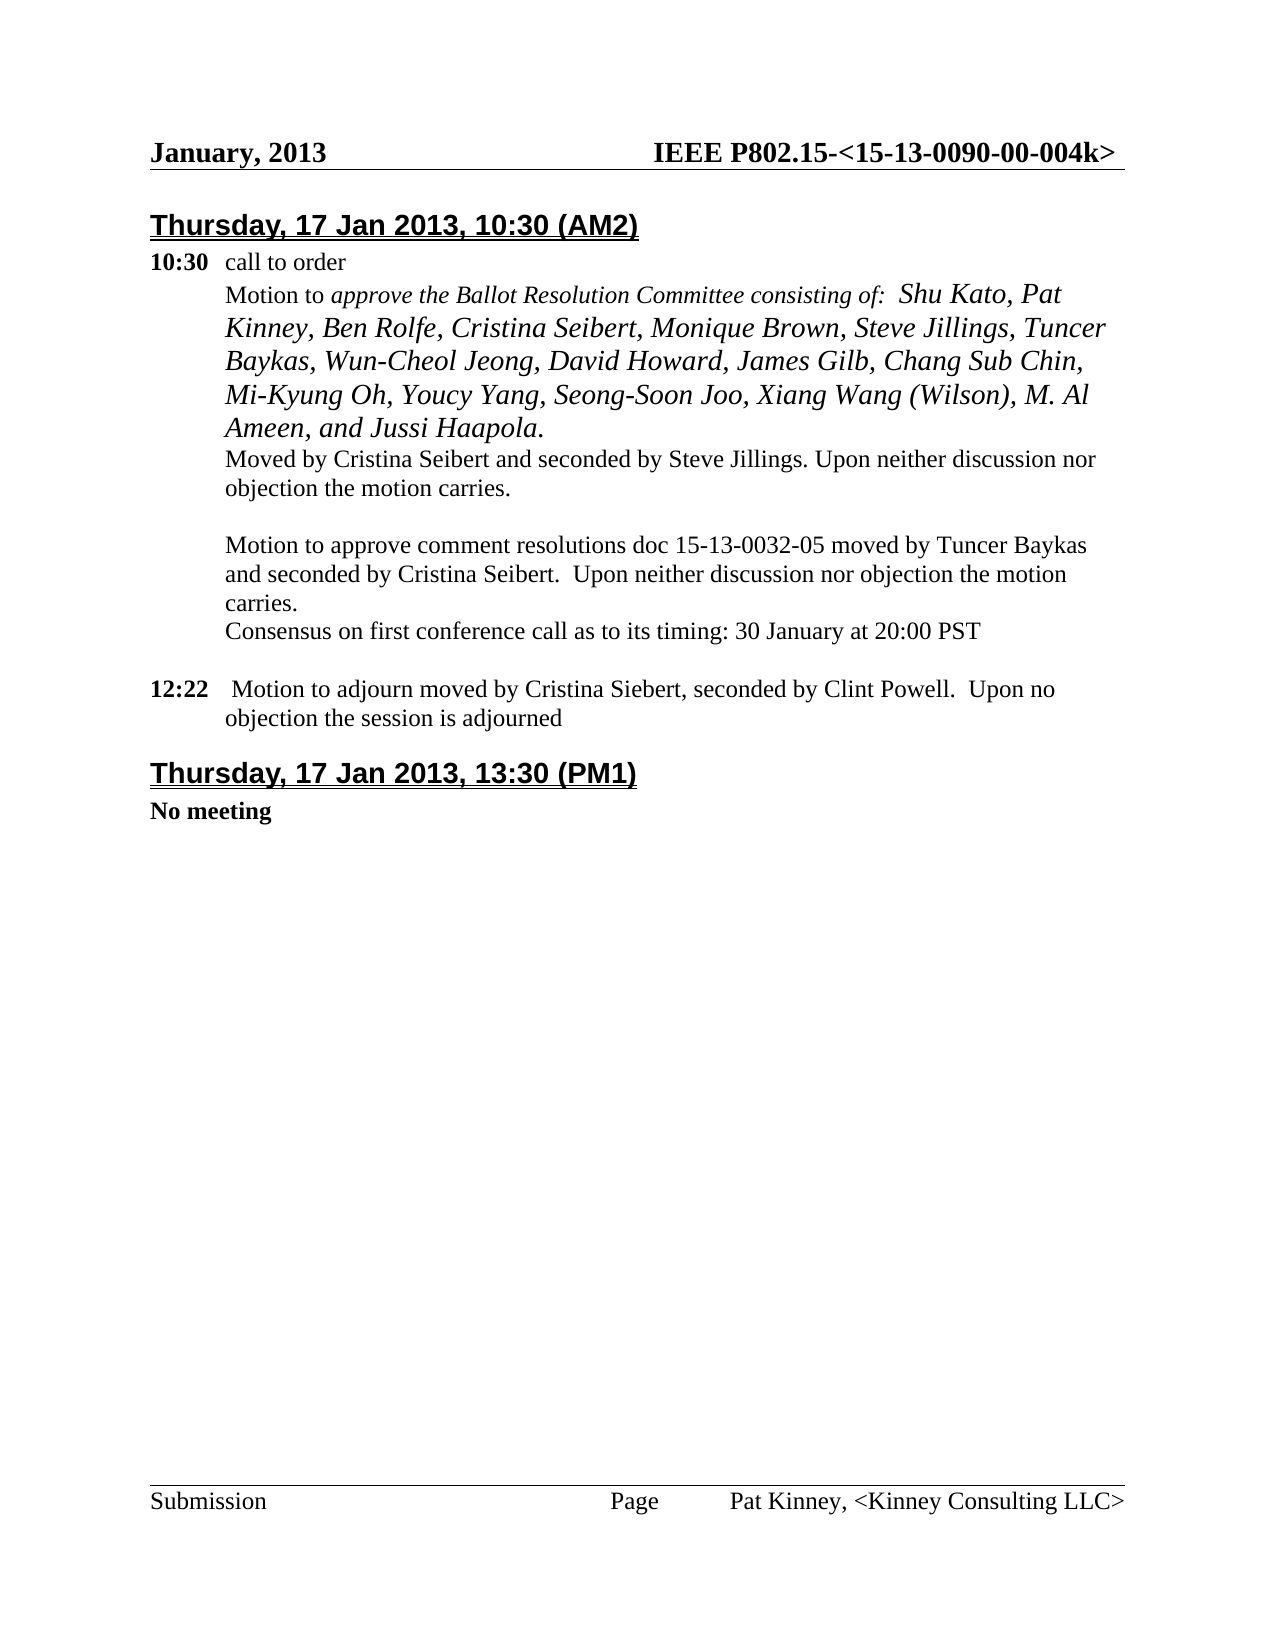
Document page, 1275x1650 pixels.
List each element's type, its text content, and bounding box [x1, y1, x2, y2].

text Motion to approve comment resolutions doc 15-13-0032-05 moved by Tuncer Baykas and seconded by Cristina Seibert. Upon neither discussion nor objection the motion carries. [225, 530, 1125, 616]
text 12:22 Motion to adjourn moved by Cristina Siebert, seconded by Clint Powell. Upon no objection the session is adjourned [150, 674, 1125, 731]
text Moved by Cristina Seibert and seconded by Steve Jillings. Upon neither discussion nor objection the motion carries. [225, 444, 1125, 501]
text Motion to approve the Ballot Resolution Committee consisting of: Shu Kato, Pat Kinney, Ben Rolfe, Cristina Seibert, Monique Brown, Steve Jillings, Tuncer Baykas, Wun-Cheol Jeong, David Howard, James Gilb, Chang Sub Chin, Mi-Kyung Oh, Youcy Yang, Seong-Soon Joo, Xiang Wang (Wilson), M. Al Ameen, and Jussi Haapola. [225, 276, 1125, 444]
text Consensus on first conference call as to its timing: 30 January at 20:00 PST [225, 616, 1125, 645]
text 10:30 call to order [150, 247, 1125, 276]
subtitle Thursday, 17 Jan 2013, 13:30 (PM1) [150, 756, 1125, 790]
subtitle Thursday, 17 Jan 2013, 10:30 (AM2) [150, 208, 1125, 241]
text No meeting [150, 796, 1125, 825]
